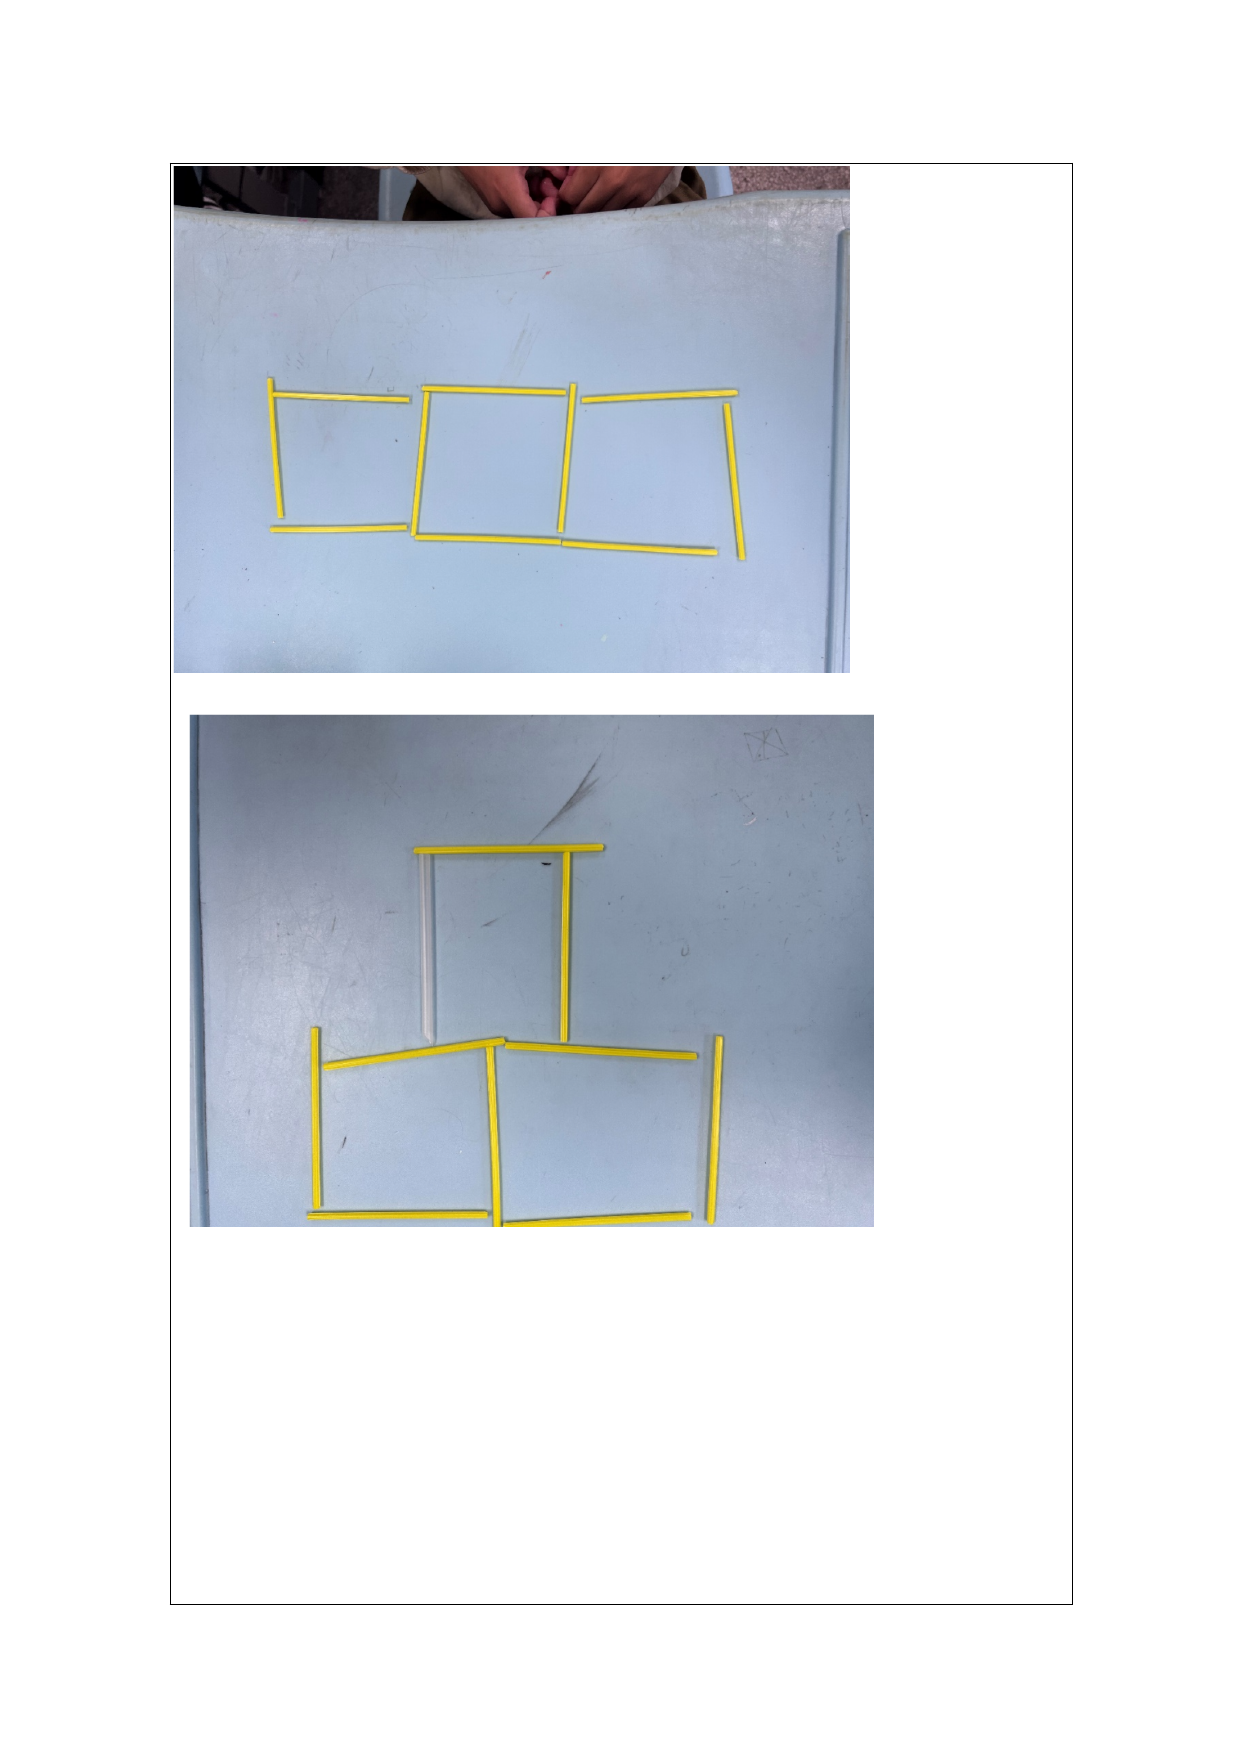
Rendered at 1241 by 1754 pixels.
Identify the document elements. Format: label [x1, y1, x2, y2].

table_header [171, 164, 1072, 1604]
picture [190, 715, 873, 1227]
picture [174, 166, 849, 673]
